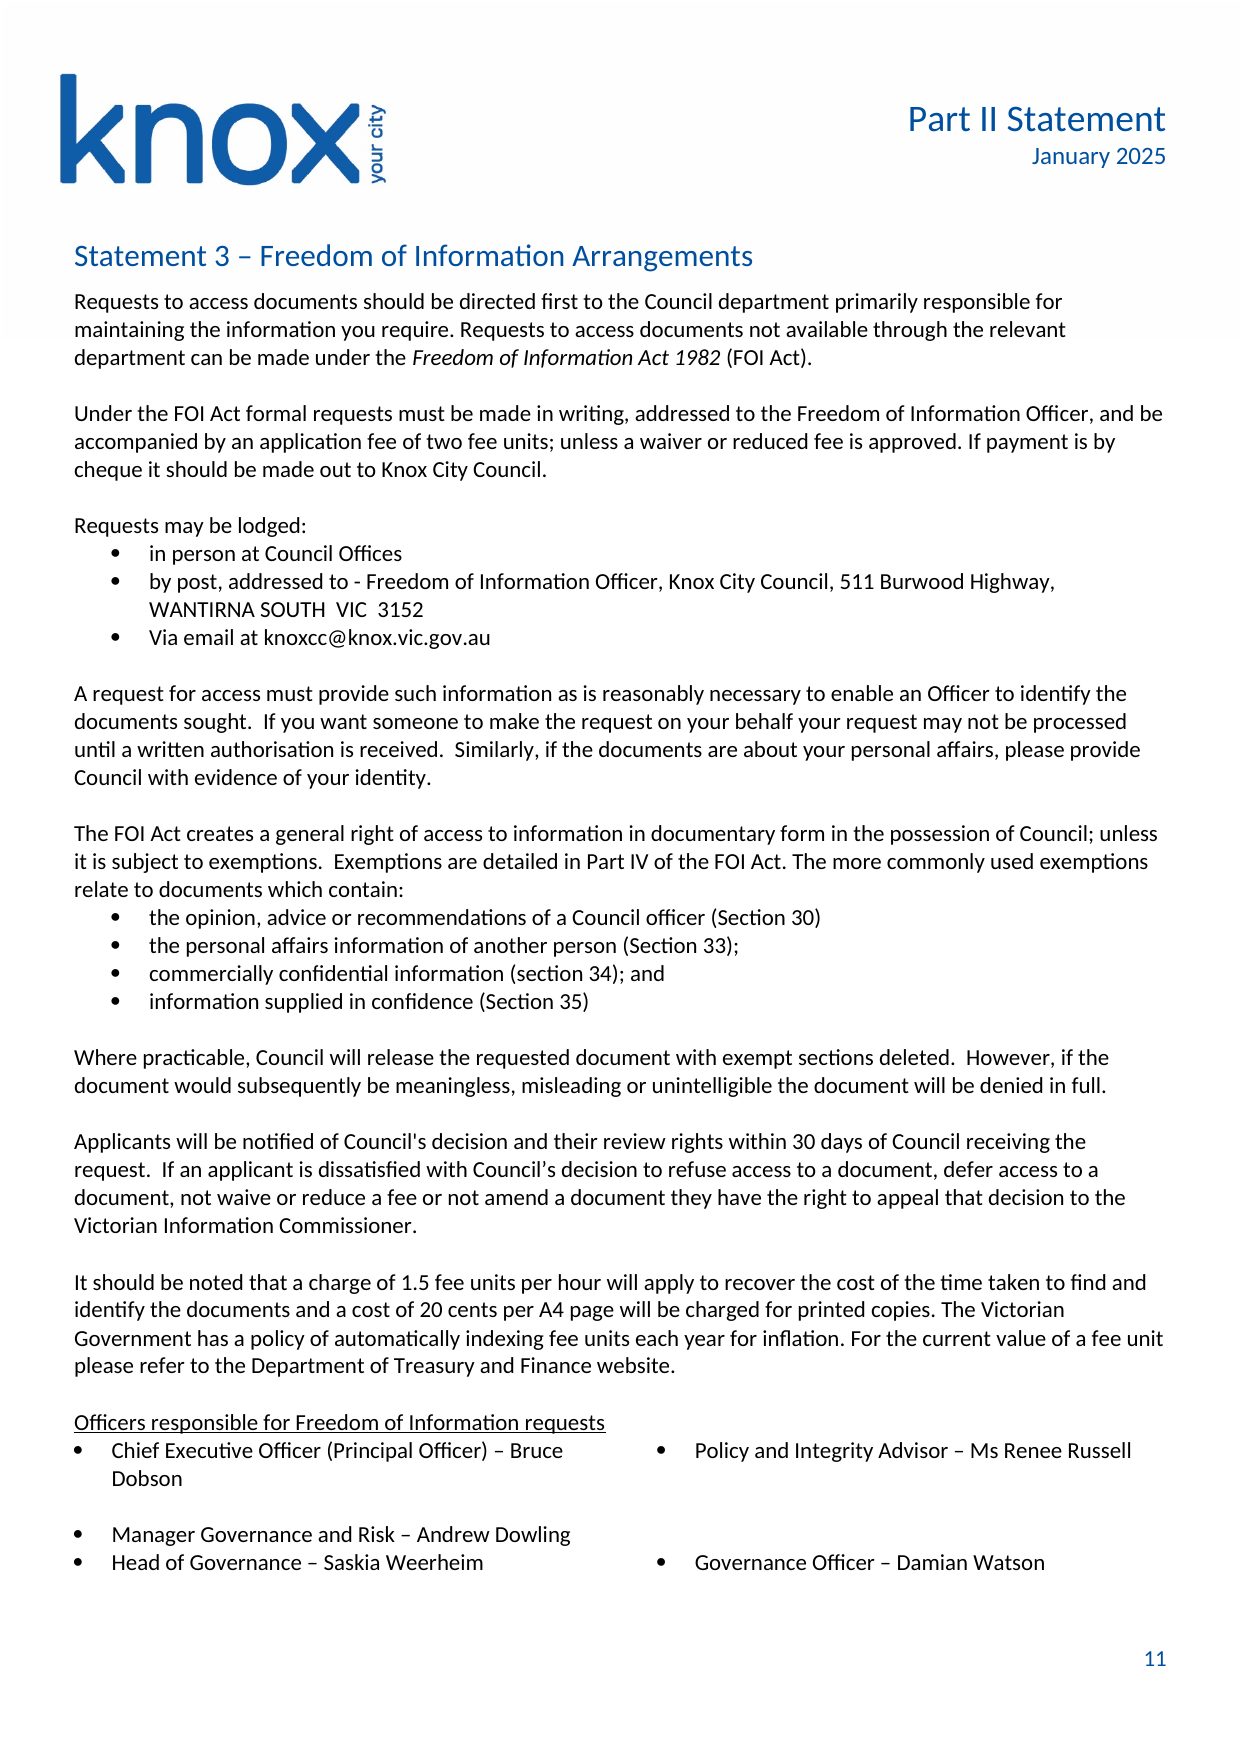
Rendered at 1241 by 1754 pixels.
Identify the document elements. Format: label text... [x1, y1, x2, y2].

list information supplied in confidence (Section 35) [111, 987, 1166, 1015]
text The FOI Act creates a general right of access to information in documentary form in the possession of Council; unless it is subject to exemptions. Exemptions are detailed in Part IV of the FOI Act. The more commonly used exemptions relate to documents which contain: [74, 819, 1166, 903]
text Where practicable, Council will release the requested document with exempt sections deleted. However, if the document would subsequently be meaningless, misleading or unintelligible the document will be denied in full. [74, 1043, 1166, 1099]
subtitle Statement 3 – Freedom of Information Arrangements [74, 236, 1166, 274]
list Governance Officer – Damian Watson [657, 1548, 1166, 1576]
list by post, addressed to - Freedom of Information Officer, Knox City Council, 511 Burwood Highway, WANTIRNA SOUTH VIC 3152 [111, 567, 1166, 623]
text Applicants will be notified of Council's decision and their review rights within 30 days of Council receiving the request. If an applicant is dissatisfied with Council’s decision to refuse access to a document, defer access to a document, not waive or reduce a fee or not amend a document they have the right to appeal that decision to the Victorian Information Commissioner. [74, 1127, 1166, 1239]
list commercially confidential information (section 34); and [111, 959, 1166, 987]
list Policy and Integrity Advisor – Ms Renee Russell [657, 1436, 1166, 1464]
list Manager Governance and Risk – Andrew Dowling [74, 1520, 583, 1548]
text Under the FOI Act formal requests must be made in writing, addressed to the Freedom of Information Officer, and be accompanied by an application fee of two fee units; unless a waiver or reduced fee is approved. If payment is by cheque it should be made out to Knox City Council. [74, 399, 1166, 483]
list in person at Council Offices [111, 539, 1166, 567]
text It should be noted that a charge of 1.5 fee units per hour will apply to recover the cost of the time taken to find and identify the documents and a cost of 20 cents per A4 page will be charged for printed copies. The Victorian Government has a policy of automatically indexing fee units each year for inflation. For the current value of a fee unit please refer to the Department of Treasury and Finance website. [74, 1268, 1166, 1380]
list Via email at knoxcc@knox.vic.gov.au [111, 623, 1166, 651]
list the personal affairs information of another person (Section 33); [111, 931, 1166, 959]
text Requests to access documents should be directed first to the Council department primarily responsible for maintaining the information you require. Requests to access documents not available through the relevant department can be made under the Freedom of Information Act 1982 (FOI Act). [74, 287, 1166, 371]
list the opinion, advice or recommendations of a Council officer (Section 30) [111, 903, 1166, 931]
list Head of Governance – Saskia Weerheim [74, 1548, 583, 1576]
picture [2, 2, 1241, 339]
text A request for access must provide such information as is reasonably necessary to enable an Officer to identify the documents sought. If you want someone to make the request on your behalf your request may not be processed until a written authorisation is received. Similarly, if the documents are about your personal affairs, please provide Council with evidence of your identity. [74, 679, 1166, 791]
list Chief Executive Officer (Principal Officer) – Bruce Dobson [74, 1436, 583, 1492]
text Requests may be lodged: [74, 511, 1166, 539]
text Officers responsible for Freedom of Information requests [74, 1408, 1166, 1436]
